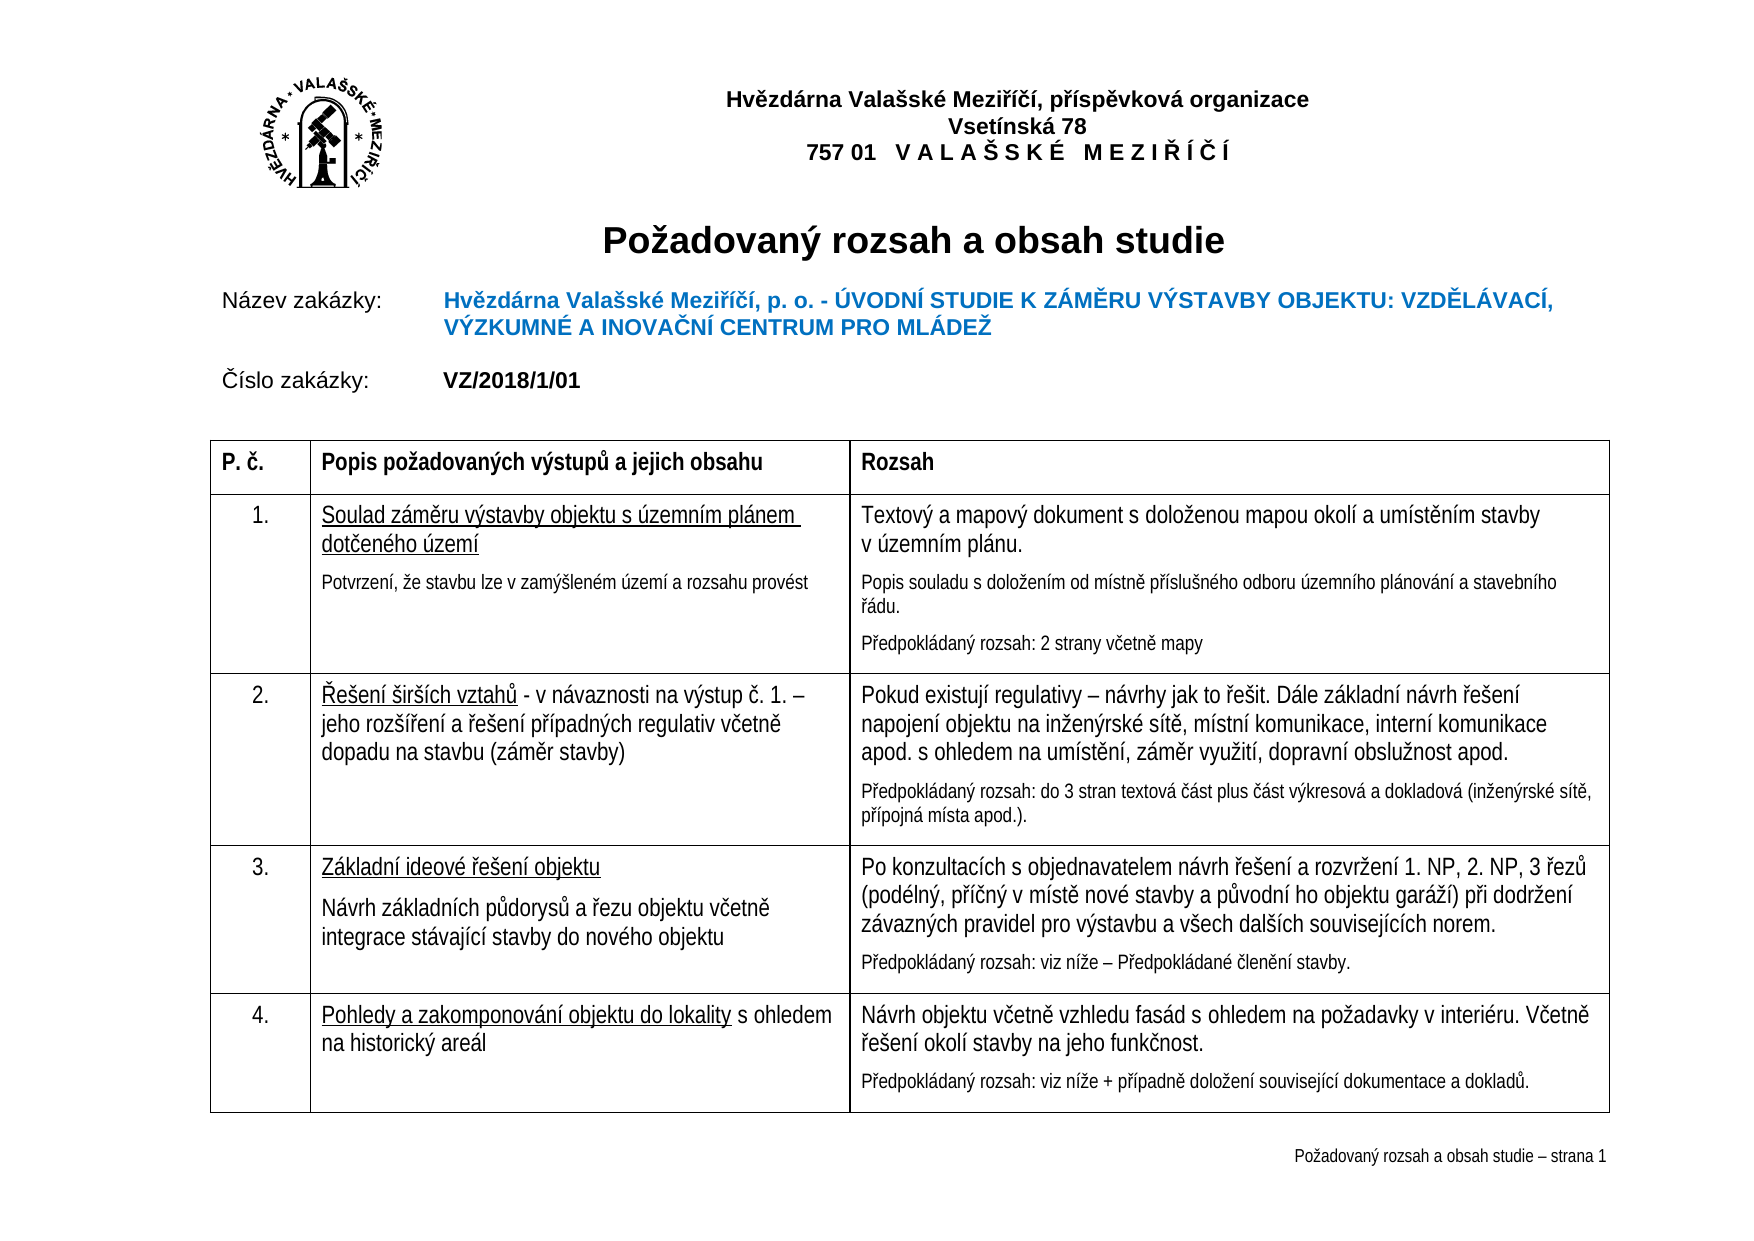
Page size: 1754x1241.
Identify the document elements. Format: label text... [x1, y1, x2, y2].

text Název zakázky: Hvězdárna Valašské Meziříčí, p. o. - ÚVODNÍ STUDIE K ZÁMĚRU VÝSTAVBY OBJEKTU: VZDĚLÁVACÍ, VÝZKUMNÉ A INOVAČNÍ CENTRUM PRO MLÁDEŽ [222, 287, 1606, 340]
table_cell Návrh objektu včetně vzhledu fasád s ohledem na požadavky v interiéru. Včetně řešení okolí stavby na jeho funkčnost. Předpokládaný rozsah: viz níže + případně doložení související dokumentace a dokladů. [851, 994, 1609, 1112]
table_header Popis požadovaných výstupů a jejich obsahu [311, 441, 849, 493]
text Požadovaný rozsah a obsah studie [222, 218, 1606, 261]
table_cell 4. [211, 994, 310, 1112]
table_cell Soulad záměru výstavby objektu s územním plánem dotčeného území Potvrzení, že stavbu lze v zamýšleném území a rozsahu provést [311, 495, 849, 673]
table_cell 1. [211, 495, 310, 673]
table_header Rozsah [851, 441, 1609, 493]
table_cell Textový a mapový dokument s doloženou mapou okolí a umístěním stavby v územním plánu. Popis souladu s doložením od místně příslušného odboru územního plánování a stavebního řádu. Předpokládaný rozsah: 2 strany včetně mapy [851, 495, 1609, 673]
table_cell Pokud existují regulativy – návrhy jak to řešit. Dále základní návrh řešení napojení objektu na inženýrské sítě, místní komunikace, interní komunikace apod. s ohledem na umístění, záměr využití, dopravní obslužnost apod. Předpokládaný rozsah: do 3 stran textová část plus část výkresová a dokladová (inženýrské sítě, přípojná místa apod.). [851, 674, 1609, 845]
table_cell 3. [211, 846, 310, 993]
table_cell 2. [211, 674, 310, 845]
table_cell Základní ideové řešení objektu Návrh základních půdorysů a řezu objektu včetně integrace stávající stavby do nového objektu [311, 846, 849, 993]
table_cell Pohledy a zakomponování objektu do lokality s ohledem na historický areál [311, 994, 849, 1112]
table_header P. č. [211, 441, 310, 493]
table_cell Řešení širších vztahů - v návaznosti na výstup č. 1. – jeho rozšíření a řešení případných regulativ včetně dopadu na stavbu (záměr stavby) [311, 674, 849, 845]
text Číslo zakázky: VZ/2018/1/01 [222, 367, 1606, 393]
table_cell Po konzultacích s objednavatelem návrh řešení a rozvržení 1. NP, 2. NP, 3 řezů (podélný, příčný v místě nové stavby a původní ho objektu garáží) při dodržení závazných pravidel pro výstavbu a všech dalších souvisejících norem. Předpokládaný rozsah: viz níže – Předpokládané členění stavby. [851, 846, 1609, 993]
picture [259, 77, 382, 187]
